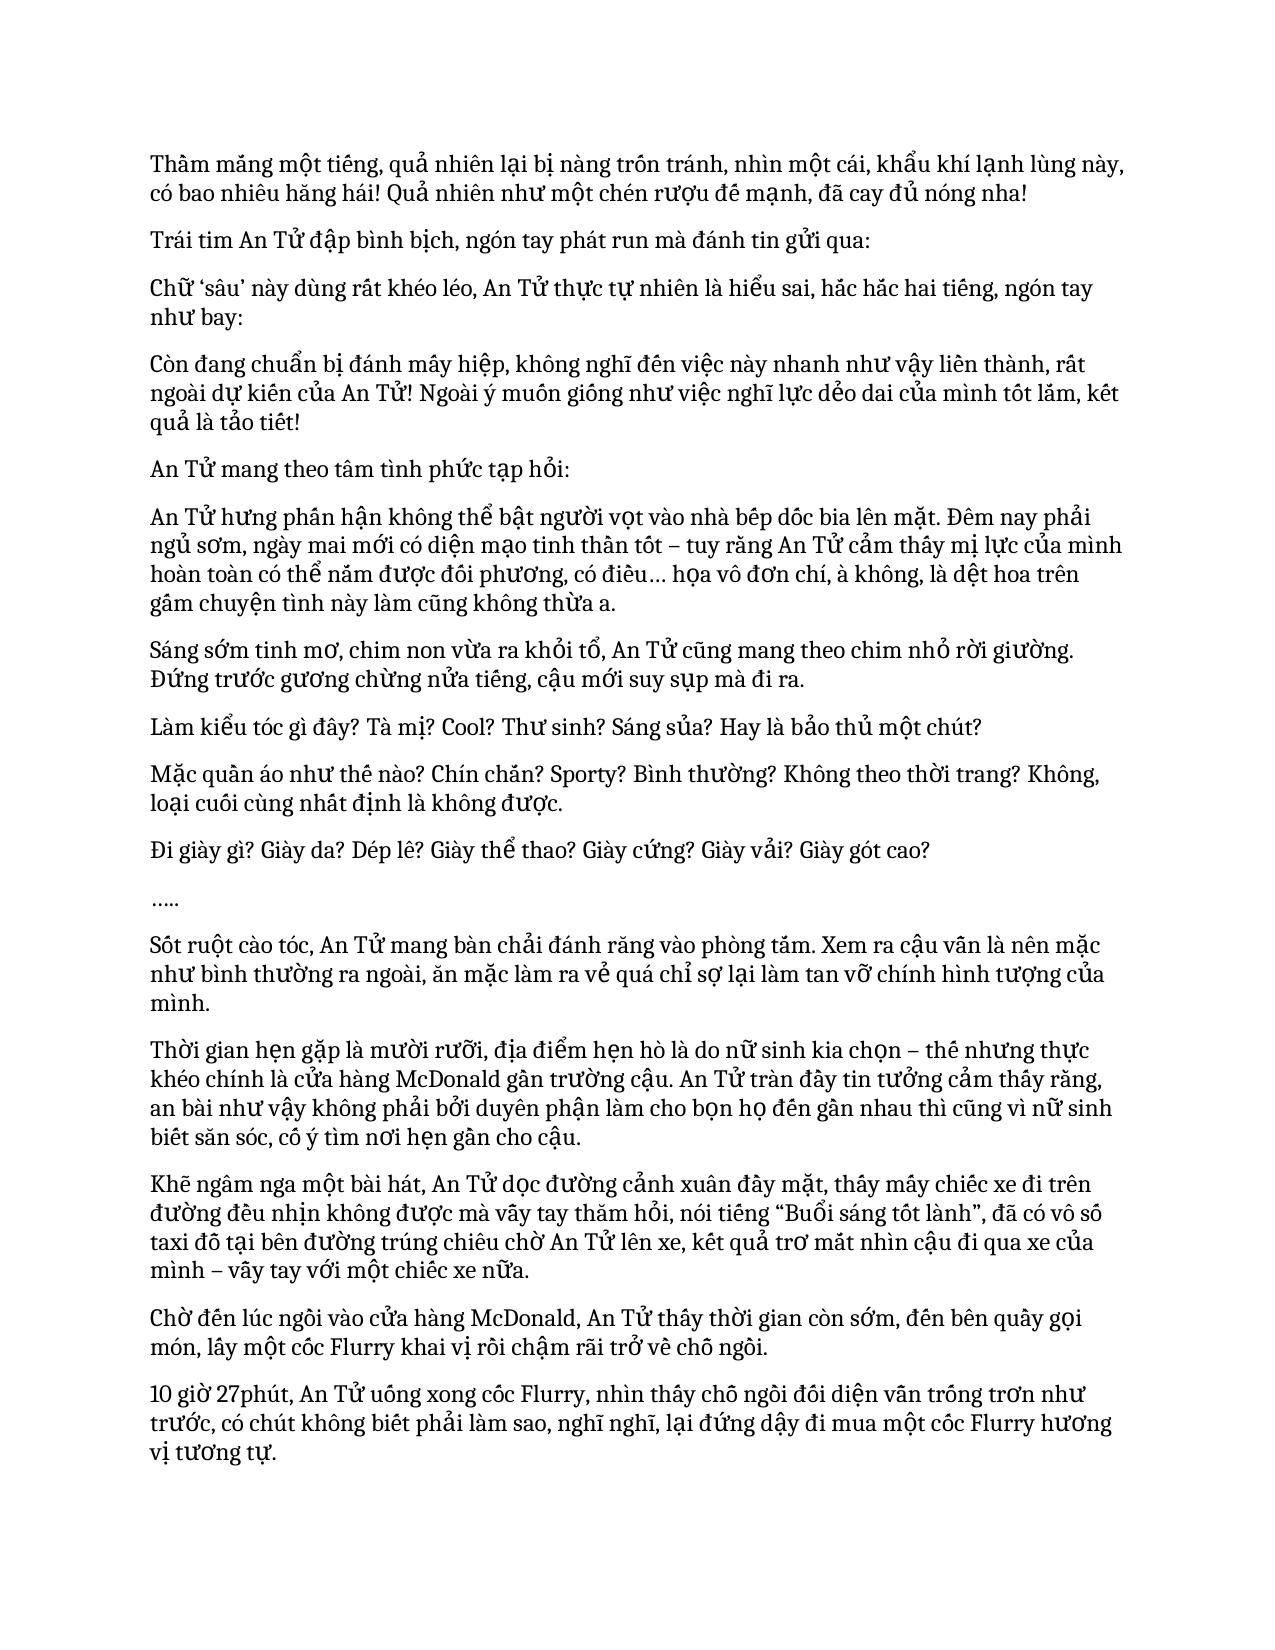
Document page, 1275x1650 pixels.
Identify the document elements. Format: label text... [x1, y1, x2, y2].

text Đi giày gì? Giày da? Dép lê? Giày thể thao? Giày cứng? Giày vải? Giày gót cao? [150, 836, 1125, 865]
text Trái tim An Tử đập bình bịch, ngón tay phát run mà đánh tin gửi qua: [150, 226, 1125, 255]
text Mặc quần áo như thế nào? Chín chắn? Sporty? Bình thường? Không theo thời trang? Không, loại cuối cùng nhất định là không được. [150, 760, 1125, 817]
text ….. [150, 884, 1125, 912]
text Chữ ‘sâu’ này dùng rất khéo léo, An Tử thực tự nhiên là hiểu sai, hắc hắc hai tiếng, ngón tay như bay: [150, 274, 1125, 331]
text Chờ đến lúc ngồi vào cửa hàng McDonald, An Tử thấy thời gian còn sớm, đến bên quầy gọi món, lấy một cốc Flurry khai vị rồi chậm rãi trở về chỗ ngồi. [150, 1304, 1125, 1361]
text An Tử hưng phấn hận không thể bật người vọt vào nhà bếp dốc bia lên mặt. Ðêm nay phải ngủ sơm, ngày mai mới có diện mạo tinh thần tốt – tuy rằng An Tử cảm thấy mị lực của mình hoàn toàn có thể nắm được đối phương, có điều… họa vô đơn chí, à không, là dệt hoa trên gấm chuyện tình này làm cũng không thừa a. [150, 502, 1125, 617]
text 10 giờ 27phút, An Tử uống xong cốc Flurry, nhìn thấy chỗ ngồi đối diện vẫn trống trơn như trước, có chút không biết phải làm sao, nghĩ nghĩ, lại đứng dậy đi mua một cốc Flurry hương vị tương tự. [150, 1380, 1125, 1466]
text An Tử mang theo tâm tình phức tạp hỏi: [150, 455, 1125, 484]
text Còn đang chuẩn bị đánh mấy hiệp, không nghĩ đến việc này nhanh như vậy liền thành, rất ngoài dự kiến của An Tử! Ngoài ý muốn giống như việc nghĩ lực dẻo dai của mình tốt lắm, kết quả là tảo tiết! [150, 350, 1125, 436]
text Làm kiểu tóc gì đây? Tà mị? Cool? Thư sinh? Sáng sủa? Hay là bảo thủ một chút? [150, 712, 1125, 741]
text Thời gian hẹn gặp là mười rưỡi, địa điểm hẹn hò là do nữ sinh kia chọn – thế nhưng thực khéo chính là cửa hàng McDonald gần trường cậu. An Tử tràn đầy tin tưởng cảm thấy rằng, an bài như vậy không phải bởi duyên phận làm cho bọn họ đến gần nhau thì cũng vì nữ sinh biết săn sóc, cố ý tìm nơi hẹn gần cho cậu. [150, 1036, 1125, 1151]
text Khẽ ngâm nga một bài hát, An Tử dọc đường cảnh xuân đầy mặt, thấy mấy chiếc xe đi trên đường đều nhịn không được mà vẫy tay thăm hỏi, nói tiếng “Buổi sáng tốt lành”, đã có vô số taxi đỗ tại bên đường trúng chiêu chờ An Tử lên xe, kết quả trơ mắt nhìn cậu đi qua xe của mình – vẫy tay với một chiếc xe nữa. [150, 1170, 1125, 1285]
text Sáng sớm tinh mơ, chim non vừa ra khỏi tổ, An Tử cũng mang theo chim nhỏ rời giường. Đứng trước gương chừng nửa tiếng, cậu mới suy sụp mà đi ra. [150, 636, 1125, 694]
text Sốt ruột cào tóc, An Tử mang bàn chải đánh răng vào phòng tắm. Xem ra cậu vẫn là nên mặc như bình thường ra ngoài, ăn mặc làm ra vẻ quá chỉ sợ lại làm tan vỡ chính hình tượng của mình. [150, 931, 1125, 1017]
text Thầm mắng một tiếng, quả nhiên lại bị nàng trốn tránh, nhìn một cái, khẩu khí lạnh lùng này, có bao nhiêu hăng hái! Quả nhiên như một chén rượu đế mạnh, đã cay đủ nóng nha! [150, 150, 1125, 207]
